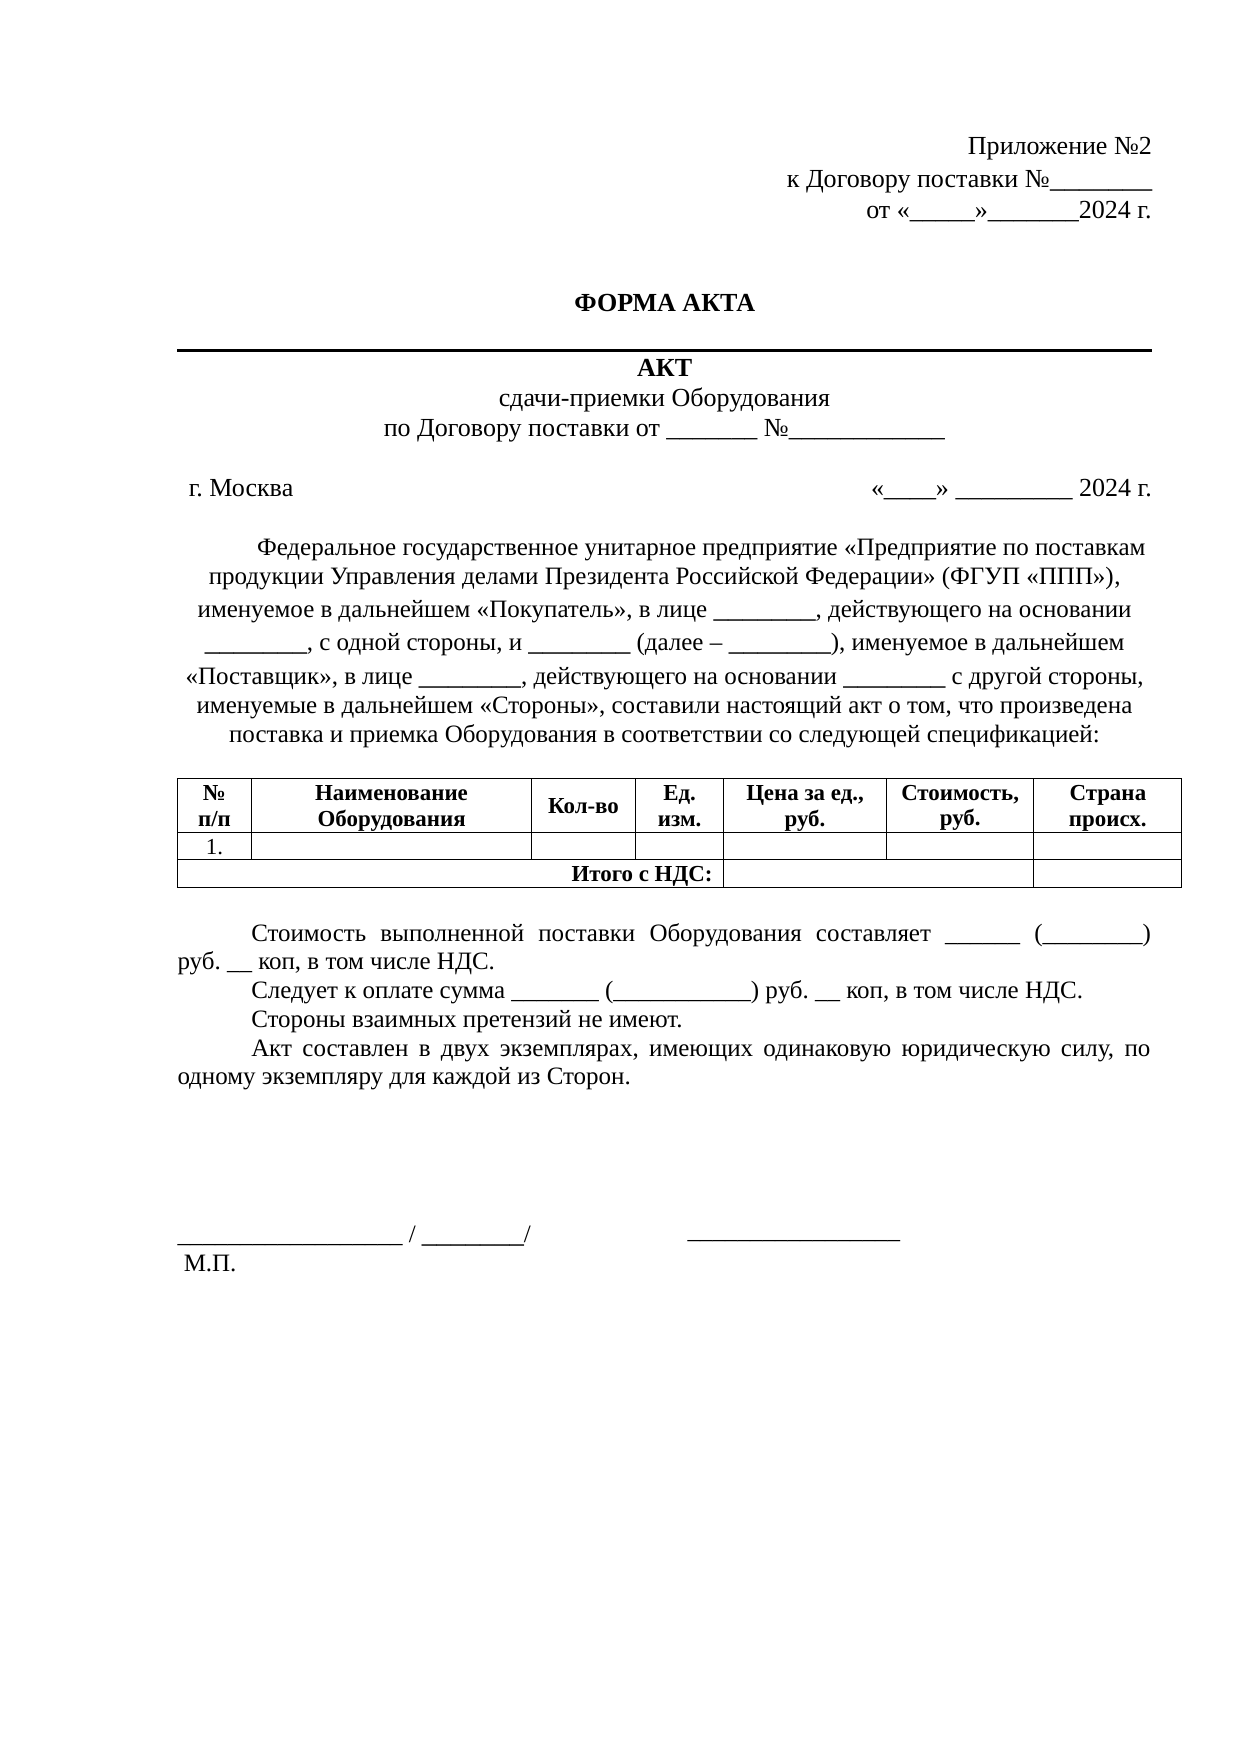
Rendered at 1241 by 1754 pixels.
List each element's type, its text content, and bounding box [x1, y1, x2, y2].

table_header Кол-во [532, 779, 635, 832]
table_header Наименование Оборудования [252, 779, 531, 832]
table_header № п/п [178, 779, 251, 832]
text Акт составлен в двух экземплярах, имеющих одинаковую юридическую силу, по одному экземпляру для каждой из Сторон. [177, 1033, 1152, 1090]
table_header Стоимость, руб. [887, 779, 1033, 832]
table_cell [724, 860, 1033, 887]
text АКТ [177, 352, 1152, 382]
table_header г. Москва [177, 473, 687, 502]
text Приложение №2 [177, 130, 1152, 160]
table_cell [724, 833, 886, 859]
table_header Цена за ед., руб. [724, 779, 886, 832]
table_cell [532, 833, 635, 859]
table_header «____» _________ 2024 г. [687, 473, 1152, 502]
table_header Страна происх. [1034, 779, 1181, 832]
table_cell [1034, 860, 1181, 887]
table_header Ед. изм. [636, 779, 723, 832]
table_cell [1034, 833, 1181, 859]
text Следует к оплате сумма _______ (___________) руб. __ коп, в том числе НДС. [177, 975, 1152, 1004]
text к Договору поставки №_______ [177, 160, 1152, 194]
table_cell [887, 833, 1033, 859]
table_header __________________ / _______/ М.П. [166, 1157, 676, 1277]
table_cell [252, 833, 531, 859]
text Федеральное государственное унитарное предприятие «Предприятие по поставкам продукции Управления делами Президента Российской Федерации» (ФГУП «ППП»), именуемое в дальнейшем «Покупатель», в лице _______, действующего на основании _______, с одной стороны, и _______ (далее – _______), именуемое в дальнейшем «Поставщик», в лице _______, действующего на основании _______ с другой стороны, именуемые в дальнейшем «Стороны», составили настоящий акт о том, что произведена поставка и приемка Оборудования в соответствии со следующей спецификацией: [177, 532, 1152, 748]
text ФОРМА АКТА [177, 287, 1152, 317]
table_cell 1. [178, 833, 251, 859]
text Стороны взаимных претензий не имеют. [177, 1004, 1152, 1033]
text от «_____»_______2024 г. [177, 194, 1152, 224]
table_header _________________ [676, 1157, 1186, 1277]
text по Договору поставки от _______ №____________ [177, 412, 1152, 442]
table_cell [636, 833, 723, 859]
text Стоимость выполненной поставки Оборудования составляет ______ (________) руб. __ коп, в том числе НДС. [177, 918, 1152, 975]
table_cell Итого с НДС: [178, 860, 723, 887]
text сдачи-приемки Оборудования [177, 382, 1152, 412]
